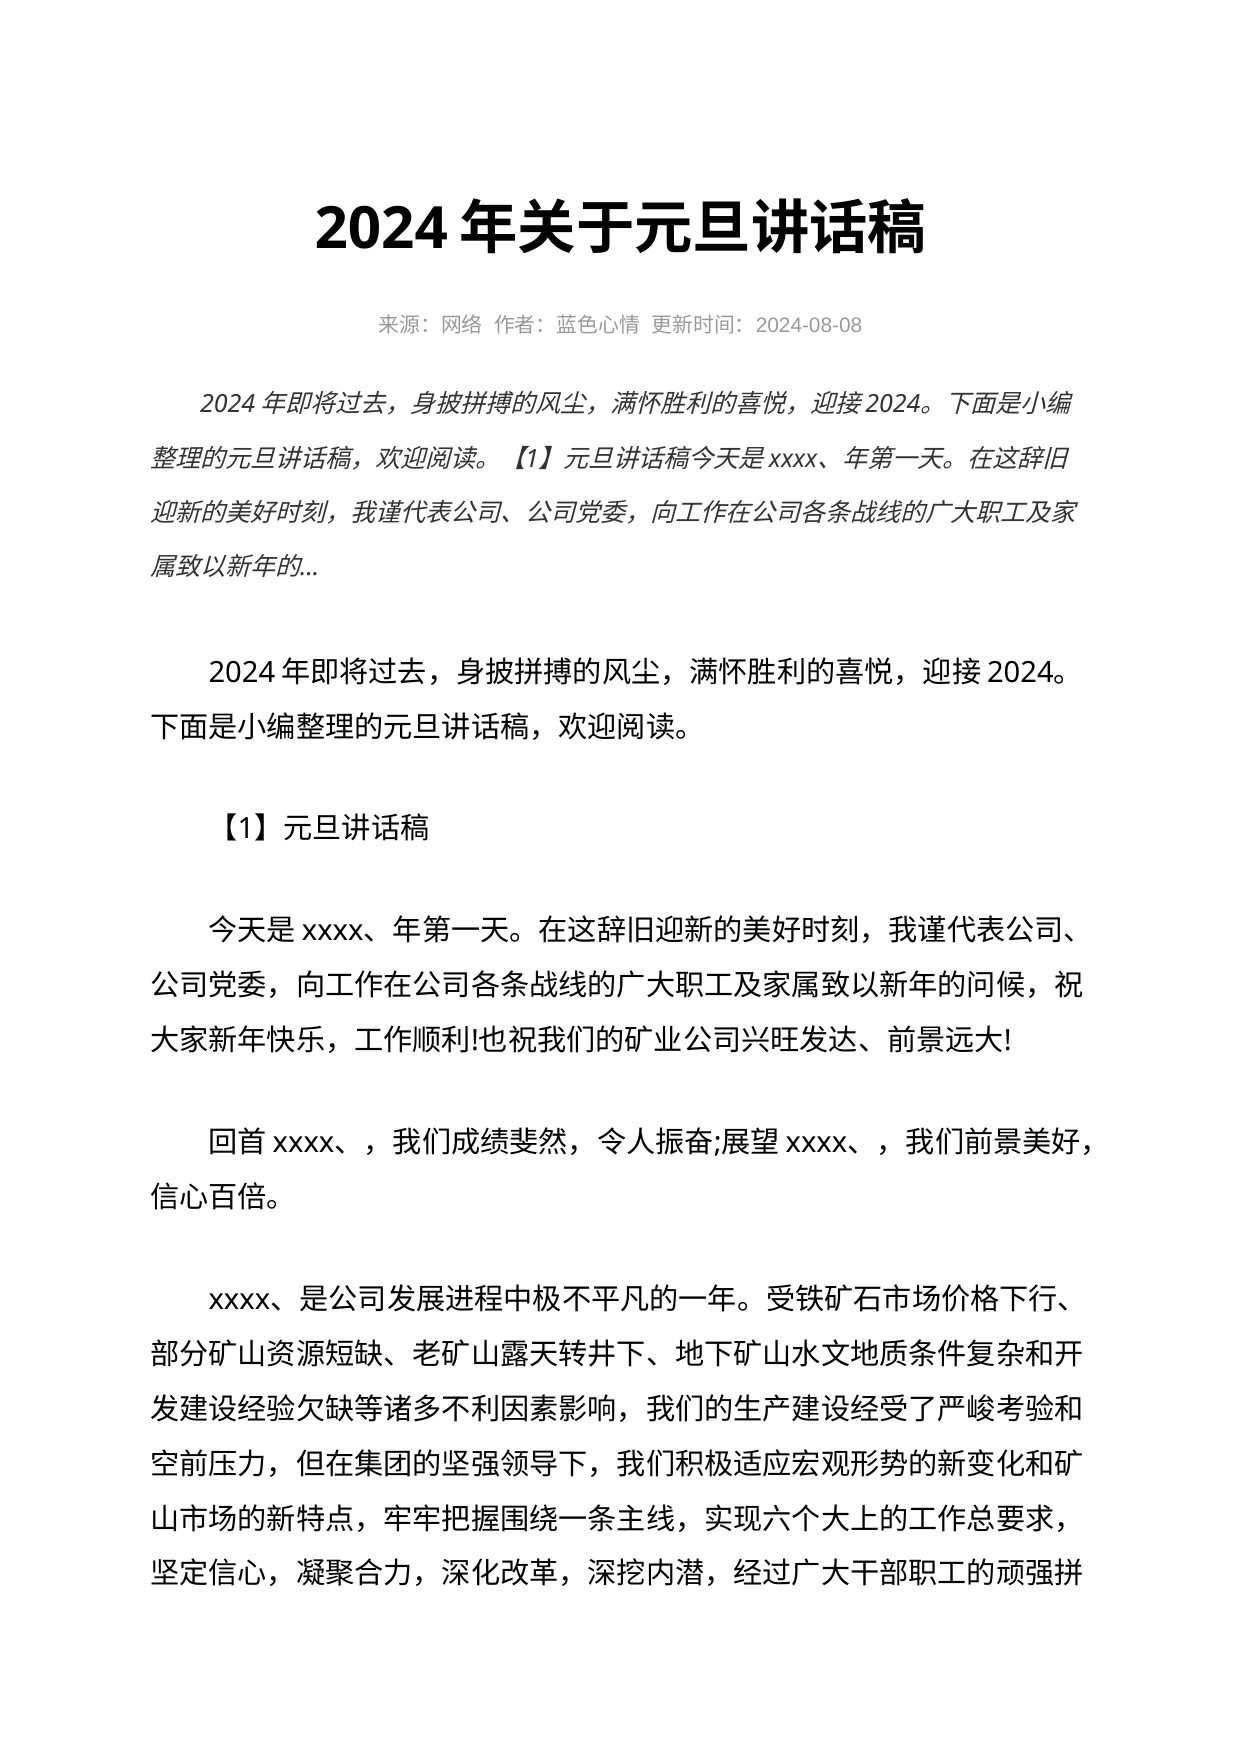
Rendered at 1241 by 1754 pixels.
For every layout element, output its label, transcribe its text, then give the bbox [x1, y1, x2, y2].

text 2024年即将过去，身披拼搏的风尘，满怀胜利的喜悦，迎接2024。下面是小编整理的元旦讲话稿，欢迎阅读。【1】元旦讲话稿今天是xxxx、年第一天。在这辞旧迎新的美好时刻，我谨代表公司、公司党委，向工作在公司各条战线的广大职工及家属致以新年的... [150, 384, 1090, 583]
text 来源：网络 作者：蓝色心情 更新时间：2024-08-08 [150, 313, 1090, 337]
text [150, 1276, 1090, 1592]
text 【1】元旦讲话稿 [150, 805, 1090, 847]
text 2024年即将过去，身披拼搏的风尘，满怀胜利的喜悦，迎接2024。下面是小编整理的元旦讲话稿，欢迎阅读。 [150, 648, 1090, 745]
subtitle 2024年关于元旦讲话稿 [150, 181, 1090, 266]
text 今天是xxxx、年第一天。在这辞旧迎新的美好时刻，我谨代表公司、公司党委，向工作在公司各条战线的广大职工及家属致以新年的问候，祝大家新年快乐，工作顺利!也祝我们的矿业公司兴旺发达、前景远大! [150, 907, 1090, 1059]
text 回首xxxx、，我们成绩斐然，令人振奋;展望xxxx、，我们前景美好，信心百倍。 [150, 1119, 1090, 1216]
